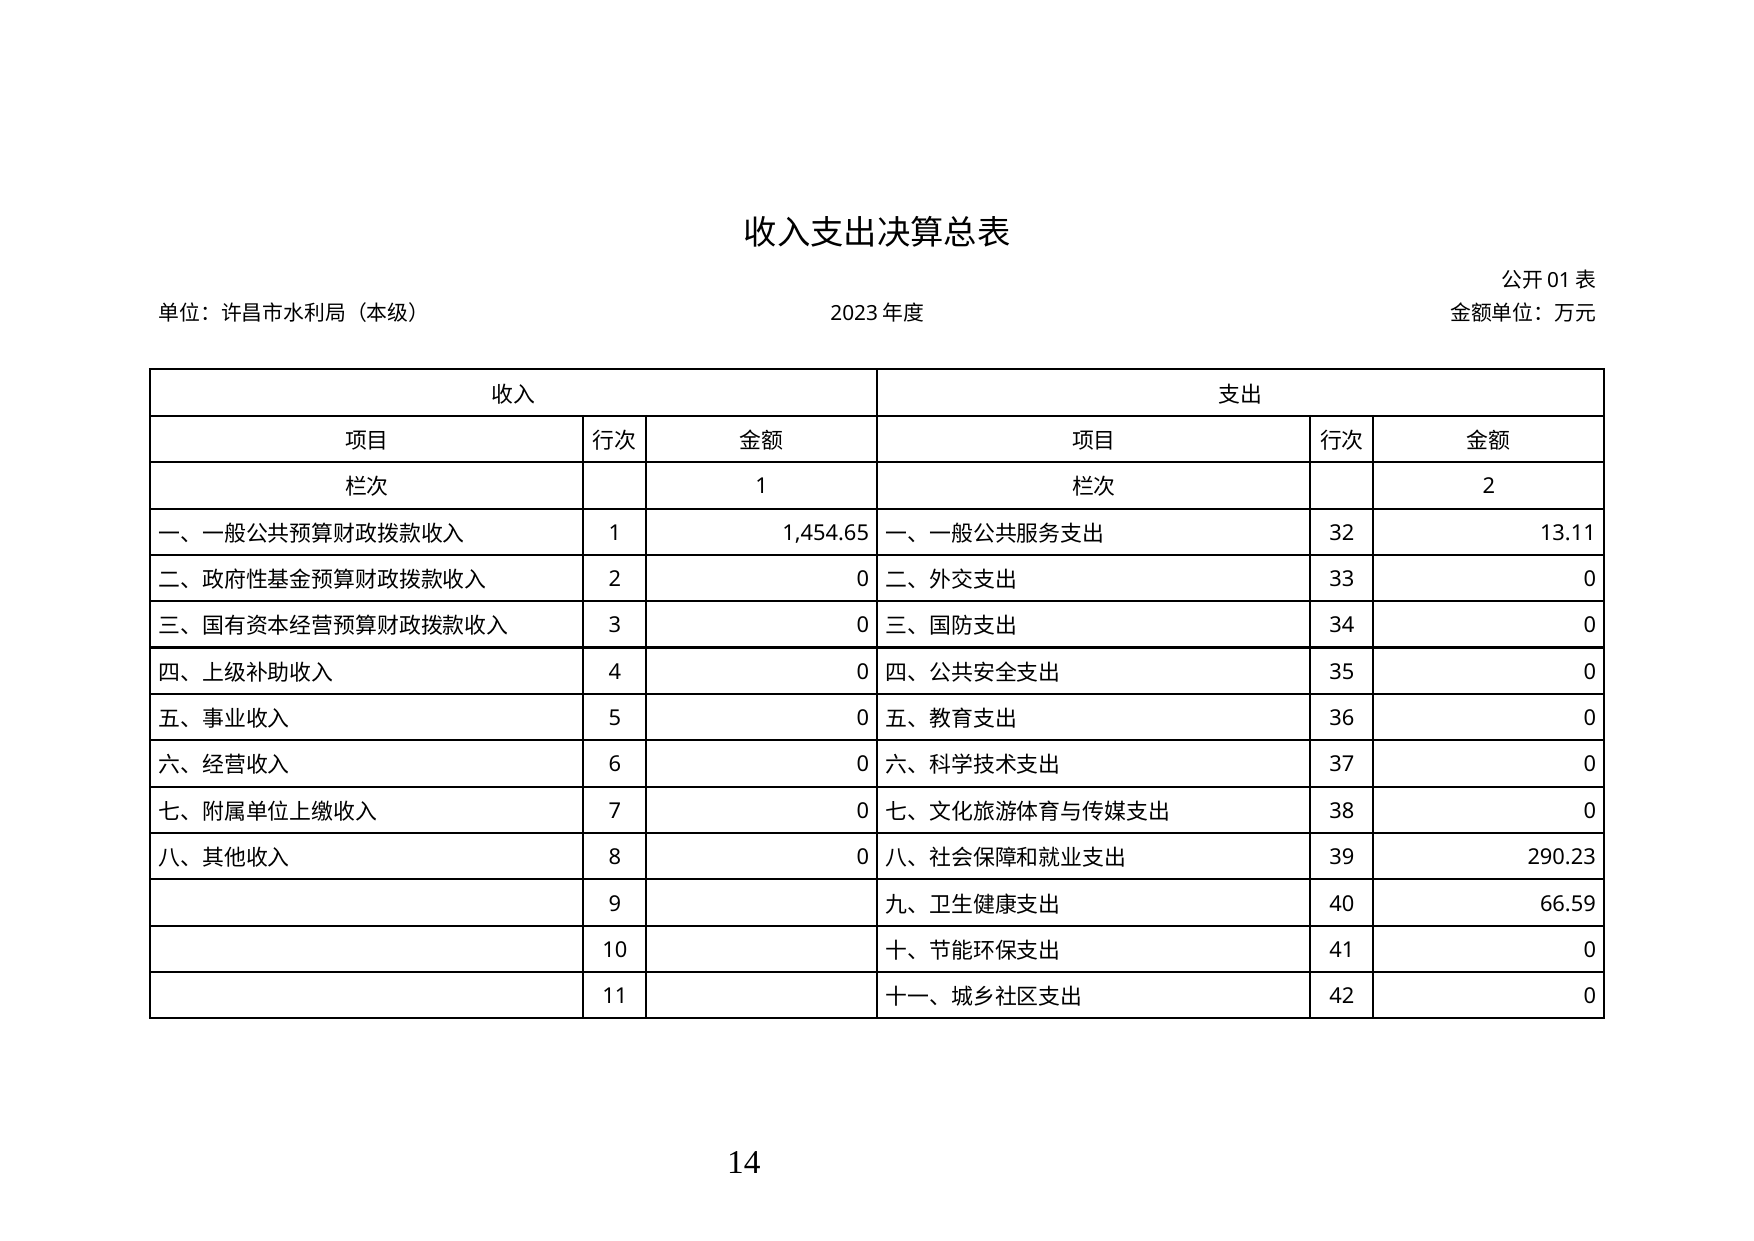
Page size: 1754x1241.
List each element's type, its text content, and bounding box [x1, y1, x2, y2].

table_cell 40 [1311, 880, 1372, 924]
table_cell 项目 [151, 417, 582, 461]
table_cell 栏次 [151, 463, 582, 507]
table_cell 一、一般公共服务支出 [878, 510, 1309, 554]
table_cell 6 [584, 741, 645, 786]
table_cell 11 [584, 973, 645, 1017]
table_cell 三、国防支出 [878, 602, 1309, 646]
table_cell 0 [647, 834, 876, 878]
table_cell 栏次 [878, 463, 1309, 507]
table_cell 一、一般公共预算财政拨款收入 [151, 510, 582, 554]
table_cell 1,454.65 [647, 510, 876, 554]
table_header 收入 [151, 370, 876, 415]
table_cell 0 [647, 695, 876, 739]
table_cell 36 [1311, 695, 1372, 739]
table_cell [151, 973, 582, 1017]
table_cell 9 [584, 880, 645, 924]
table_cell 行次 [1311, 417, 1372, 461]
table_cell 0 [1374, 788, 1603, 832]
table_cell [647, 973, 876, 1017]
table_cell 7 [584, 788, 645, 832]
table_cell 1 [584, 510, 645, 554]
table_cell 行次 [584, 417, 645, 461]
table_cell 35 [1311, 649, 1372, 693]
table_header 公开01表 [150, 263, 1604, 295]
table_cell 0 [1374, 695, 1603, 739]
table_cell 37 [1311, 741, 1372, 786]
table_cell 0 [647, 556, 876, 600]
table_cell 金额 [647, 417, 876, 461]
table_cell 3 [584, 602, 645, 646]
table_cell 2023年度 [773, 295, 981, 328]
table_cell 0 [647, 788, 876, 832]
table_cell 42 [1311, 973, 1372, 1017]
table_cell 0 [1374, 649, 1603, 693]
table_cell 七、文化旅游体育与传媒支出 [878, 788, 1309, 832]
table_cell 九、卫生健康支出 [878, 880, 1309, 924]
table_cell [647, 927, 876, 971]
table_cell 2 [1374, 463, 1603, 507]
table_cell 34 [1311, 602, 1372, 646]
table_cell [647, 880, 876, 924]
table_cell [584, 463, 645, 507]
table_cell 六、经营收入 [151, 741, 582, 786]
table_cell 66.59 [1374, 880, 1603, 924]
table_cell 2 [584, 556, 645, 600]
table_cell 13.11 [1374, 510, 1603, 554]
table_cell 五、教育支出 [878, 695, 1309, 739]
table_cell 41 [1311, 927, 1372, 971]
table_cell [1311, 463, 1372, 507]
table_header 支出 [878, 370, 1603, 415]
text 收入支出决算总表 [150, 198, 1604, 263]
table_cell [151, 927, 582, 971]
table_cell 5 [584, 695, 645, 739]
table_cell 七、附属单位上缴收入 [151, 788, 582, 832]
table_cell 0 [1374, 556, 1603, 600]
table_cell 290.23 [1374, 834, 1603, 878]
table_cell 0 [647, 741, 876, 786]
table_cell 1 [647, 463, 876, 507]
table_cell 0 [647, 649, 876, 693]
table_cell 32 [1311, 510, 1372, 554]
table_cell 39 [1311, 834, 1372, 878]
table_cell 0 [1374, 927, 1603, 971]
table_cell 0 [1374, 741, 1603, 786]
table_cell 金额 [1374, 417, 1603, 461]
table_cell 10 [584, 927, 645, 971]
table_cell 八、其他收入 [151, 834, 582, 878]
table_cell 单位：许昌市水利局（本级） [150, 295, 773, 328]
table_cell 33 [1311, 556, 1372, 600]
table_cell 四、公共安全支出 [878, 649, 1309, 693]
table_cell 项目 [878, 417, 1309, 461]
table_cell 0 [1374, 602, 1603, 646]
table_cell 十、节能环保支出 [878, 927, 1309, 971]
table_cell 五、事业收入 [151, 695, 582, 739]
table_cell 金额单位：万元 [981, 295, 1604, 328]
table_cell 0 [647, 602, 876, 646]
table_cell 二、政府性基金预算财政拨款收入 [151, 556, 582, 600]
table_cell 六、科学技术支出 [878, 741, 1309, 786]
table_cell 0 [1374, 973, 1603, 1017]
table_cell 四、上级补助收入 [151, 649, 582, 693]
table_cell 二、外交支出 [878, 556, 1309, 600]
table_cell 八、社会保障和就业支出 [878, 834, 1309, 878]
table_cell 4 [584, 649, 645, 693]
table_cell 十一、城乡社区支出 [878, 973, 1309, 1017]
table_cell 8 [584, 834, 645, 878]
table_cell 三、国有资本经营预算财政拨款收入 [151, 602, 582, 646]
table_cell 38 [1311, 788, 1372, 832]
table_cell [151, 880, 582, 924]
